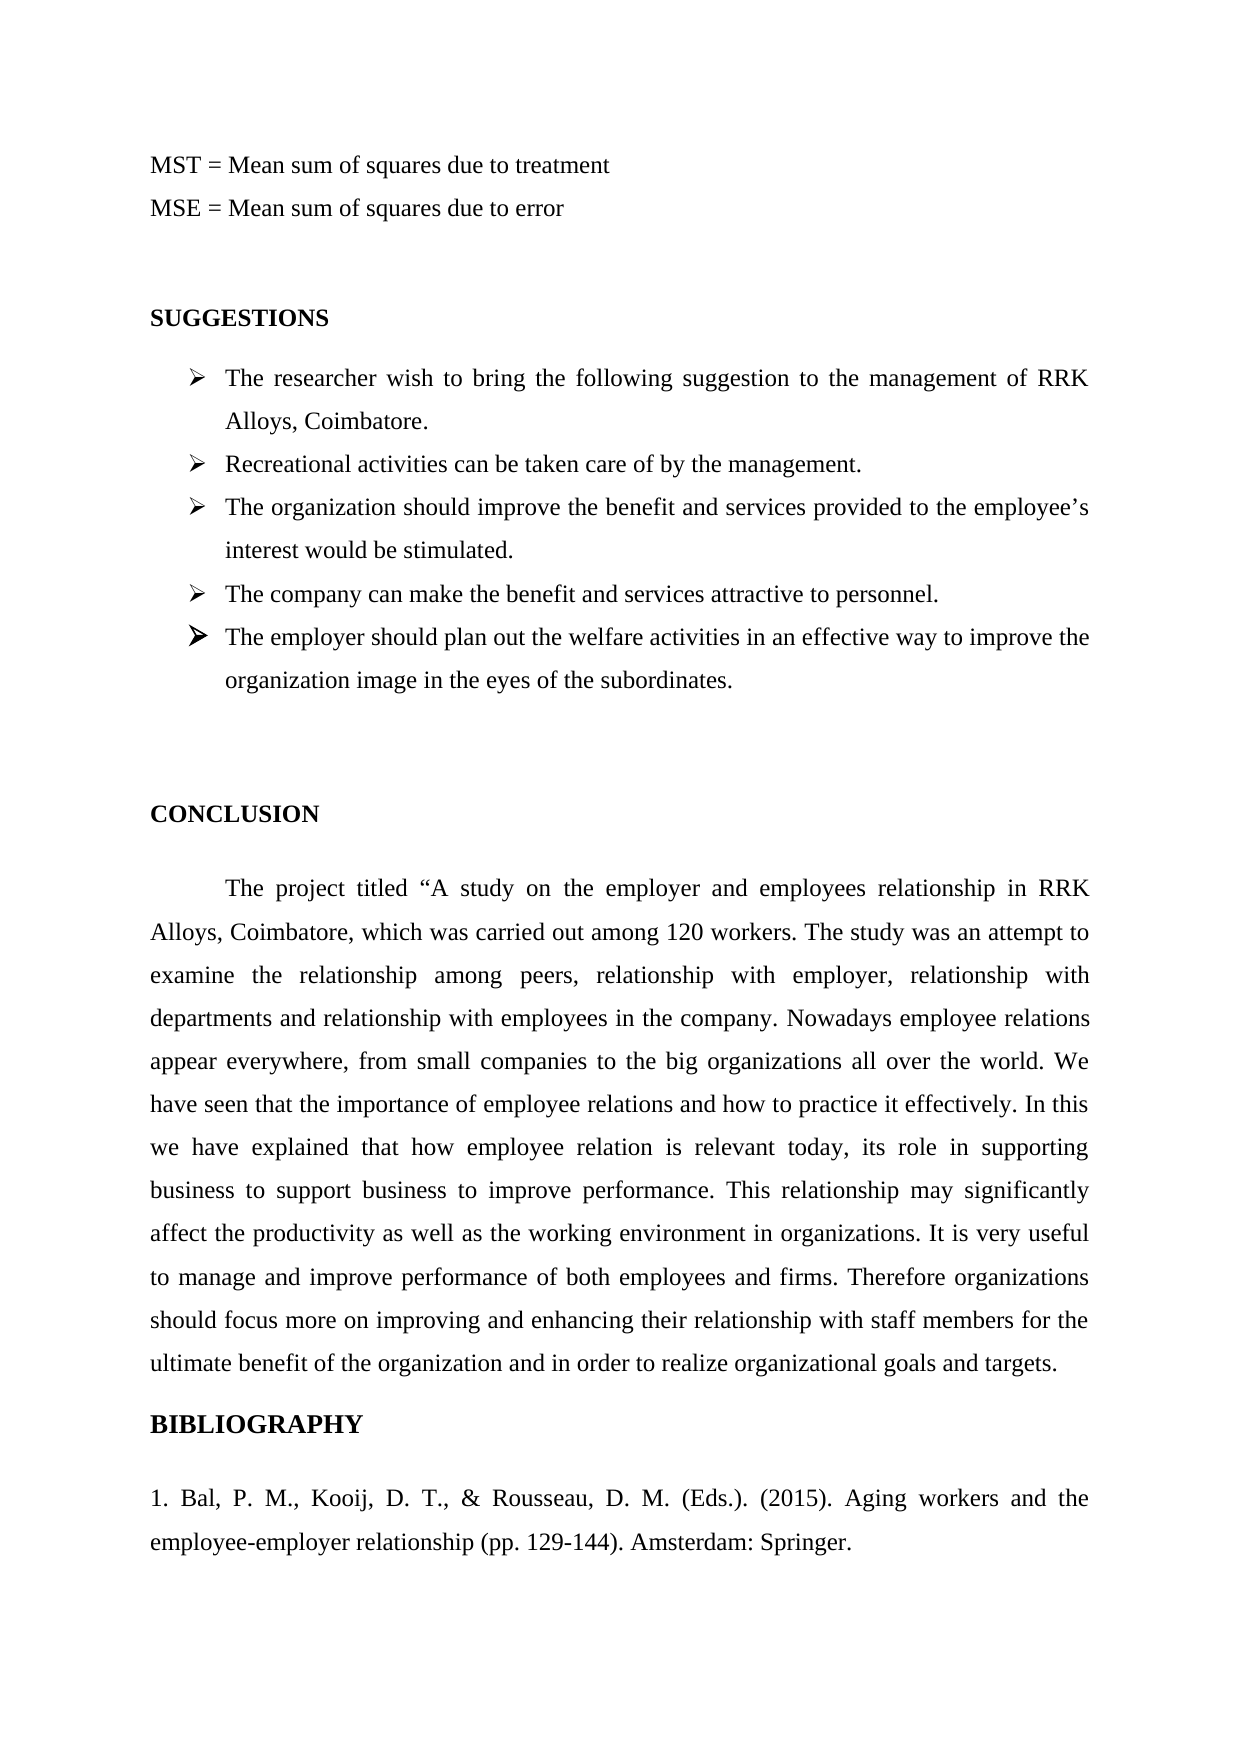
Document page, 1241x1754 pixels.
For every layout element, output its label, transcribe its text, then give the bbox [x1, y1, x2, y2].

text BIBLIOGRAPHY [150, 1408, 1090, 1439]
text SUGGESTIONS [150, 303, 1090, 332]
list The company can make the benefit and services attractive to personnel. [187, 579, 1090, 607]
list Recreational activities can be taken care of by the management. [187, 449, 1090, 478]
text CONCLUSION [150, 799, 1090, 828]
text MST = Mean sum of squares due to treatment MSE = Mean sum of squares due to error [150, 150, 1090, 222]
list The employer should plan out the welfare activities in an effective way to improve the organization image in the eyes of the subordinates. [187, 622, 1090, 694]
list The organization should improve the benefit and services provided to the employee’s interest would be stimulated. [187, 492, 1090, 564]
text The project titled “A study on the employer and employees relationship in RRK Alloys, Coimbatore, which was carried out among 120 workers. The study was an attempt to examine the relationship among peers, relationship with employer, relationship with departments and relationship with employees in the company. Nowadays employee relations appear everywhere, from small companies to the big organizations all over the world. We have seen that the importance of employee relations and how to practice it effectively. In this we have explained that how employee relation is relevant today, its role in supporting business to support business to improve performance. This relationship may significantly affect the productivity as well as the working environment in organizations. It is very useful to manage and improve performance of both employees and firms. Therefore organizations should focus more on improving and enhancing their relationship with staff members for the ultimate benefit of the organization and in order to realize organizational goals and targets. [150, 873, 1090, 1377]
text 1. Bal, P. M., Kooij, D. T., & Rousseau, D. M. (Eds.). (2015). Aging workers and the employee-employer relationship (pp. 129-144). Amsterdam: Springer. [150, 1483, 1090, 1555]
list The researcher wish to bring the following suggestion to the management of RRK Alloys, Coimbatore. [187, 363, 1090, 435]
